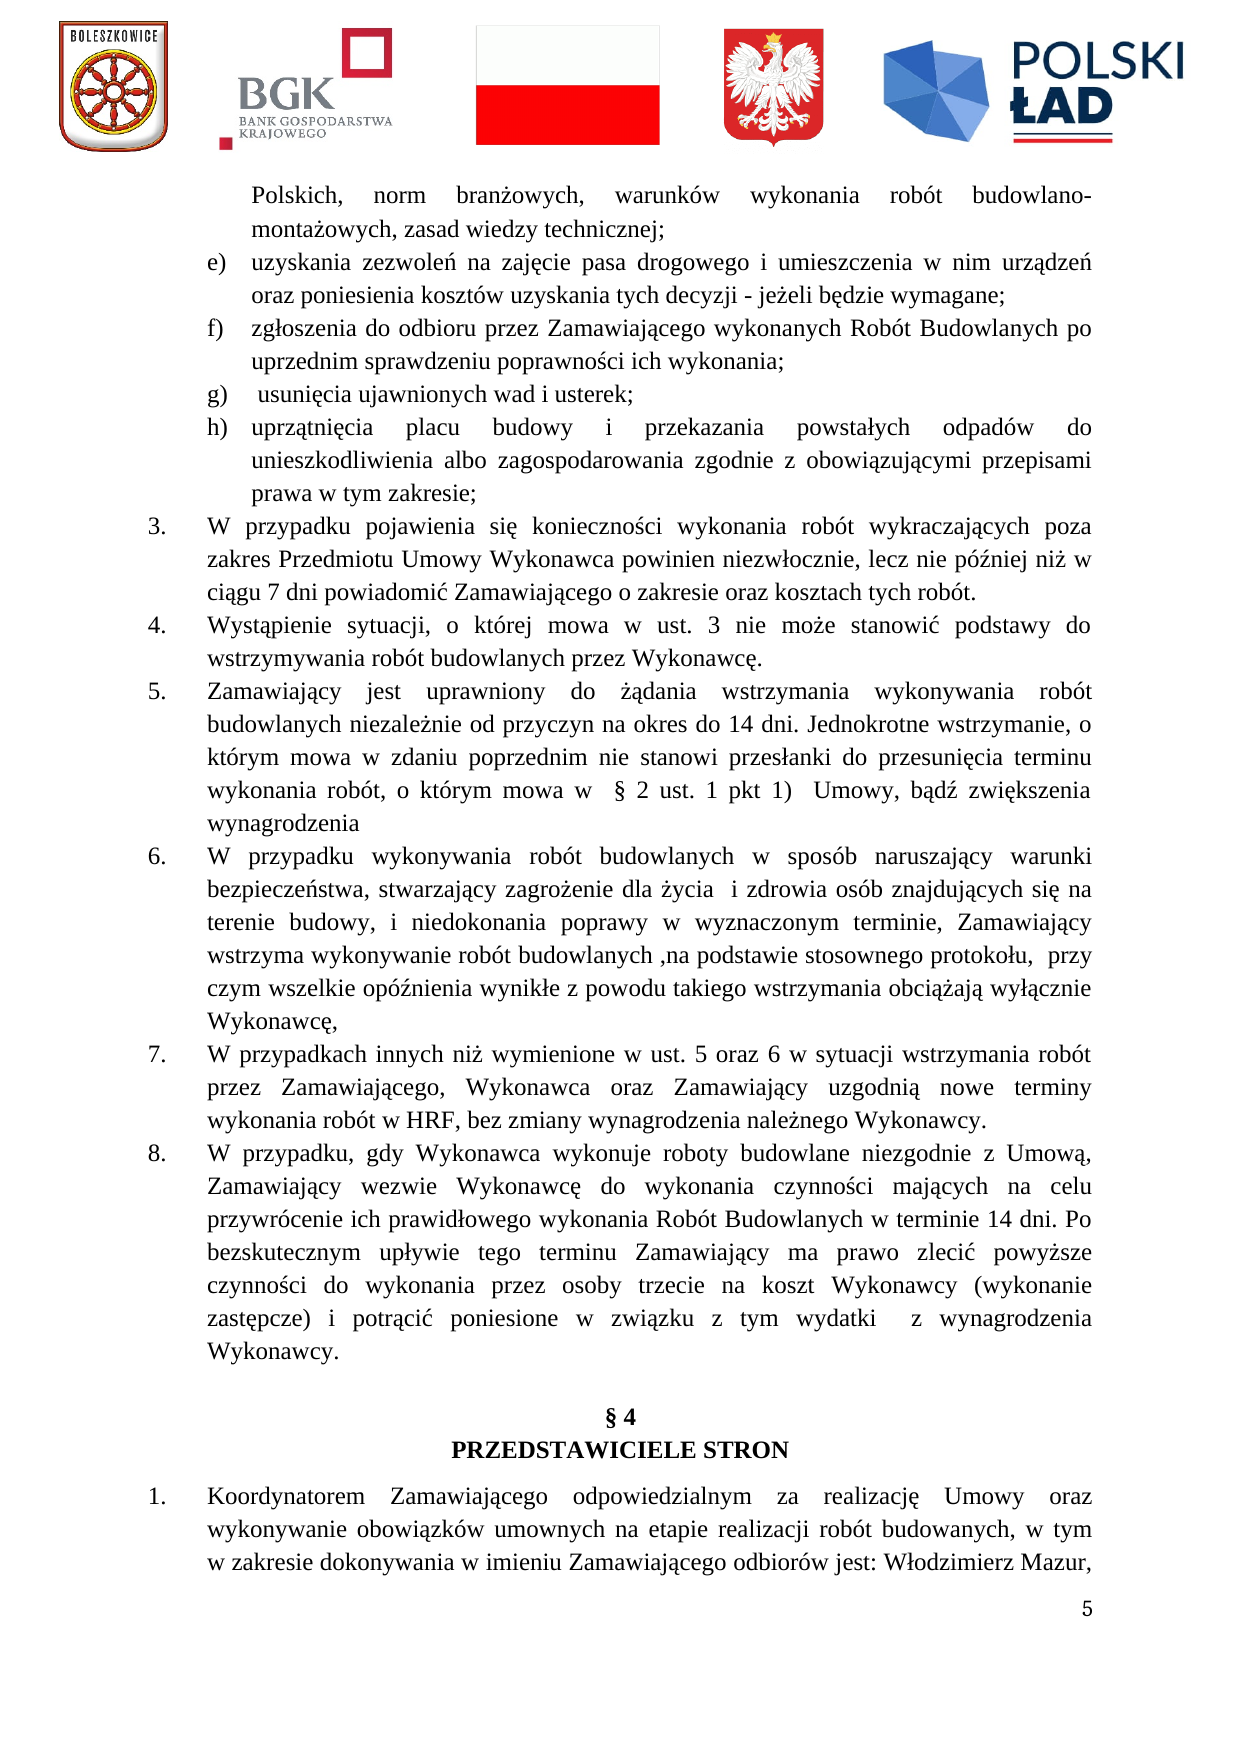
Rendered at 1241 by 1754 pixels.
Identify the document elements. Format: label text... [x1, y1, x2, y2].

picture [723, 21, 824, 148]
list usunięcia ujawnionych wad i usterek; [207, 379, 1093, 407]
list uprzątnięcia placu budowy i przekazania powstałych odpadów do unieszkodliwienia albo zagospodarowania zgodnie z obowiązującymi przepisami prawa w tym zakresie; [207, 412, 1093, 507]
text PRZEDSTAWICIELE STRON [148, 1435, 1093, 1464]
picture [866, 22, 1193, 158]
list Wystąpienie sytuacji, o której mowa w ust. 3 nie może stanowić podstawy do wstrzymywania robót budowlanych przez Wykonawcę. [148, 610, 1093, 672]
list zgłoszenia do odbioru przez Zamawiającego wykonanych Robót Budowlanych po uprzednim sprawdzeniu poprawności ich wykonania; [207, 313, 1093, 374]
list Zamawiający jest uprawniony do żądania wstrzymania wykonywania robót budowlanych niezależnie od przyczyn na okres do 14 dni. Jednokrotne wstrzymanie, o którym mowa w zdaniu poprzednim nie stanowi przesłanki do przesunięcia terminu wykonania robót, o którym mowa w § 2 ust. 1 pkt 1) Umowy, bądź zwiększenia wynagrodzenia [148, 676, 1093, 837]
list W przypadku, gdy Wykonawca wykonuje roboty budowlane niezgodnie z Umową, Zamawiający wezwie Wykonawcę do wykonania czynności mających na celu przywrócenie ich prawidłowego wykonania Robót Budowlanych w terminie 14 dni. Po bezskutecznym upływie tego terminu Zamawiający ma prawo zlecić powyższe czynności do wykonania przez osoby trzecie na koszt Wykonawcy (wykonanie zastępcze) i potrącić poniesione w związku z tym wydatki z wynagrodzenia Wykonawcy. [148, 1138, 1093, 1365]
list W przypadkach innych niż wymienione w ust. 5 oraz 6 w sytuacji wstrzymania robót przez Zamawiającego, Wykonawca oraz Zamawiający uzgodnią nowe terminy wykonania robót w HRF, bez zmiany wynagrodzenia należnego Wykonawcy. [148, 1039, 1093, 1134]
list W przypadku wykonywania robót budowlanych w sposób naruszający warunki bezpieczeństwa, stwarzający zagrożenie dla życia i zdrowia osób znajdujących się na terenie budowy, i niedokonania poprawy w wyznaczonym terminie, Zamawiający wstrzyma wykonywanie robót budowlanych ,na podstawie stosownego protokołu, przy czym wszelkie opóźnienia wynikłe z powodu takiego wstrzymania obciążają wyłącznie Wykonawcę, [148, 841, 1093, 1035]
list W przypadku pojawienia się konieczności wykonania robót wykraczających poza zakres Przedmiotu Umowy Wykonawca powinien niezwłocznie, lecz nie później niż w ciągu 7 dni powiadomić Zamawiającego o zakresie oraz kosztach tych robót. [148, 511, 1093, 606]
text § 4 [148, 1402, 1093, 1431]
picture [174, 21, 437, 156]
picture [470, 21, 665, 148]
list uzyskania zezwoleń na zajęcie pasa drogowego i umieszczenia w nim urządzeń oraz poniesienia kosztów uzyskania tych decyzji - jeżeli będzie wymagane; [207, 247, 1093, 308]
picture [59, 21, 168, 152]
